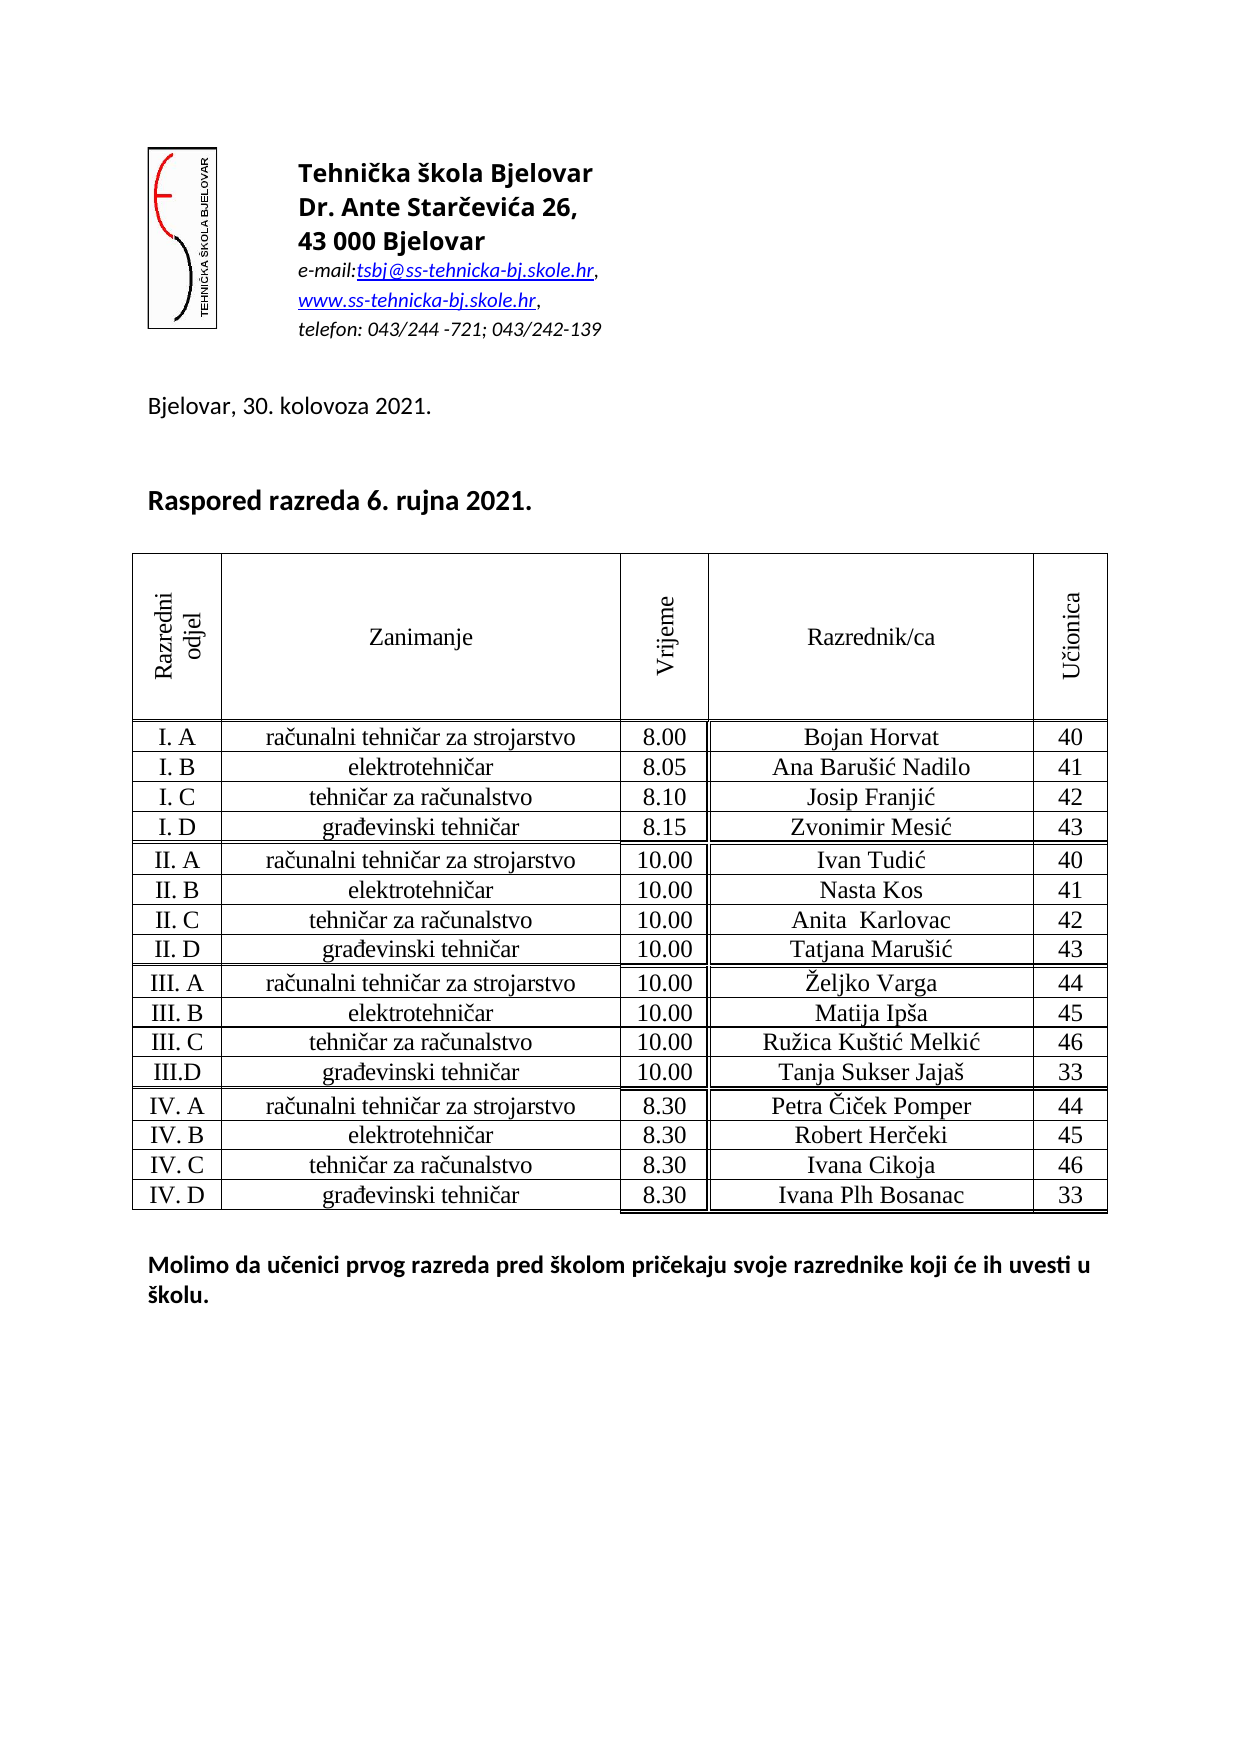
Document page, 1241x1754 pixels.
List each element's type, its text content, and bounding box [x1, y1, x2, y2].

table_cell 8.10 [621, 782, 706, 811]
picture [147, 147, 218, 329]
text Molimo da učenici prvog razreda pred školom pričekaju svoje razrednike koji će ih uvesti u školu. [148, 1249, 1093, 1310]
table_cell 10.00 [621, 1028, 706, 1056]
table_cell Robert Herčeki [711, 1121, 1033, 1149]
table_cell građevinski tehničar [222, 812, 620, 840]
table_cell 8.30 [621, 1091, 706, 1119]
table_cell II. C [133, 905, 221, 933]
table_cell 10.00 [621, 998, 706, 1026]
table_cell elektrotehničar [222, 875, 620, 904]
table_cell Zvonimir Mesić [711, 812, 1033, 840]
table_cell Ivana Plh Bosanac [711, 1180, 1033, 1209]
table_cell računalni tehničar za strojarstvo [222, 966, 620, 997]
table_header Zanimanje [222, 554, 620, 719]
table_cell 46 [1034, 1028, 1107, 1056]
table_cell III. A [133, 966, 221, 997]
table_cell 40 [1034, 845, 1107, 874]
table_header Učionica [1034, 554, 1107, 719]
table_cell Ivan Tudić [711, 845, 1033, 874]
table_cell 33 [1034, 1180, 1107, 1209]
table_cell 10.00 [621, 875, 706, 904]
table_cell 45 [1034, 998, 1107, 1026]
table_cell građevinski tehničar [222, 935, 620, 963]
table_cell Anita Karlovac [711, 905, 1033, 933]
table_cell I. A [133, 722, 221, 751]
table_cell građevinski tehničar [222, 1180, 620, 1209]
text Bjelovar, 30. kolovoza 2021. [148, 390, 1093, 421]
table_cell I. B [133, 752, 221, 781]
table_cell IV. B [133, 1121, 221, 1149]
table_cell IV. C [133, 1150, 221, 1179]
table_cell tehničar za računalstvo [222, 782, 620, 811]
table_cell III. B [133, 998, 221, 1026]
table_cell 41 [1034, 752, 1107, 781]
table_cell Željko Varga [711, 968, 1033, 997]
table_cell 10.00 [621, 935, 706, 963]
table_cell 8.00 [621, 722, 706, 751]
table_cell 43 [1034, 812, 1107, 840]
table_cell elektrotehničar [222, 752, 620, 781]
table_cell IV. D [133, 1180, 221, 1209]
table_cell 43 [1034, 935, 1107, 963]
table_cell 10.00 [621, 845, 706, 874]
table_cell Ivana Cikoja [711, 1150, 1033, 1179]
table_cell računalni tehničar za strojarstvo [222, 722, 620, 751]
table_cell II. D [133, 935, 221, 963]
table_cell 40 [1034, 722, 1107, 751]
table_cell 44 [1034, 968, 1107, 997]
table_cell 10.00 [621, 905, 706, 933]
table_header Vrijeme [621, 554, 708, 719]
table_cell Ružica Kuštić Melkić [711, 1028, 1033, 1056]
table_cell građevinski tehničar [222, 1057, 620, 1086]
table_cell 8.30 [621, 1150, 706, 1179]
table_cell tehničar za računalstvo [222, 1028, 620, 1056]
table_cell 45 [1034, 1121, 1107, 1149]
table_cell I. C [133, 782, 221, 811]
table_cell Ana Barušić Nadilo [711, 752, 1033, 781]
table_cell 8.30 [621, 1121, 706, 1149]
table_cell elektrotehničar [222, 998, 620, 1026]
table_cell Josip Franjić [711, 782, 1033, 811]
table_cell 46 [1034, 1150, 1107, 1179]
table_cell 33 [1034, 1057, 1107, 1086]
table_cell Petra Čiček Pomper [711, 1091, 1033, 1119]
table_header Razredni odjel [133, 554, 221, 719]
table_cell Tatjana Marušić [711, 935, 1033, 963]
table_cell II. B [133, 875, 221, 904]
table_cell Tanja Sukser Jajaš [711, 1057, 1033, 1086]
table_cell 8.15 [621, 812, 706, 840]
table_cell 10.00 [621, 968, 706, 997]
table_cell elektrotehničar [222, 1121, 620, 1149]
table_cell Matija Ipša [711, 998, 1033, 1026]
table_cell Nasta Kos [711, 875, 1033, 904]
table_cell tehničar za računalstvo [222, 905, 620, 933]
table_header Razrednik/ca [709, 554, 1033, 719]
text Raspored razreda 6. rujna 2021. [148, 482, 1093, 517]
table_cell IV. A [133, 1089, 221, 1119]
table_cell 42 [1034, 905, 1107, 933]
table_cell računalni tehničar za strojarstvo [222, 844, 620, 874]
table_cell III.D [133, 1057, 221, 1086]
table_cell 41 [1034, 875, 1107, 904]
table_cell računalni tehničar za strojarstvo [222, 1089, 620, 1119]
table_cell III. C [133, 1028, 221, 1056]
table_cell I. D [133, 812, 221, 840]
table_cell 8.05 [621, 752, 706, 781]
table_cell 10.00 [621, 1057, 706, 1086]
table_cell 44 [1034, 1091, 1107, 1119]
table_cell tehničar za računalstvo [222, 1150, 620, 1179]
table_cell Bojan Horvat [711, 722, 1033, 751]
table_cell 42 [1034, 782, 1107, 811]
table_cell II. A [133, 844, 221, 874]
table_cell 8.30 [621, 1180, 706, 1209]
